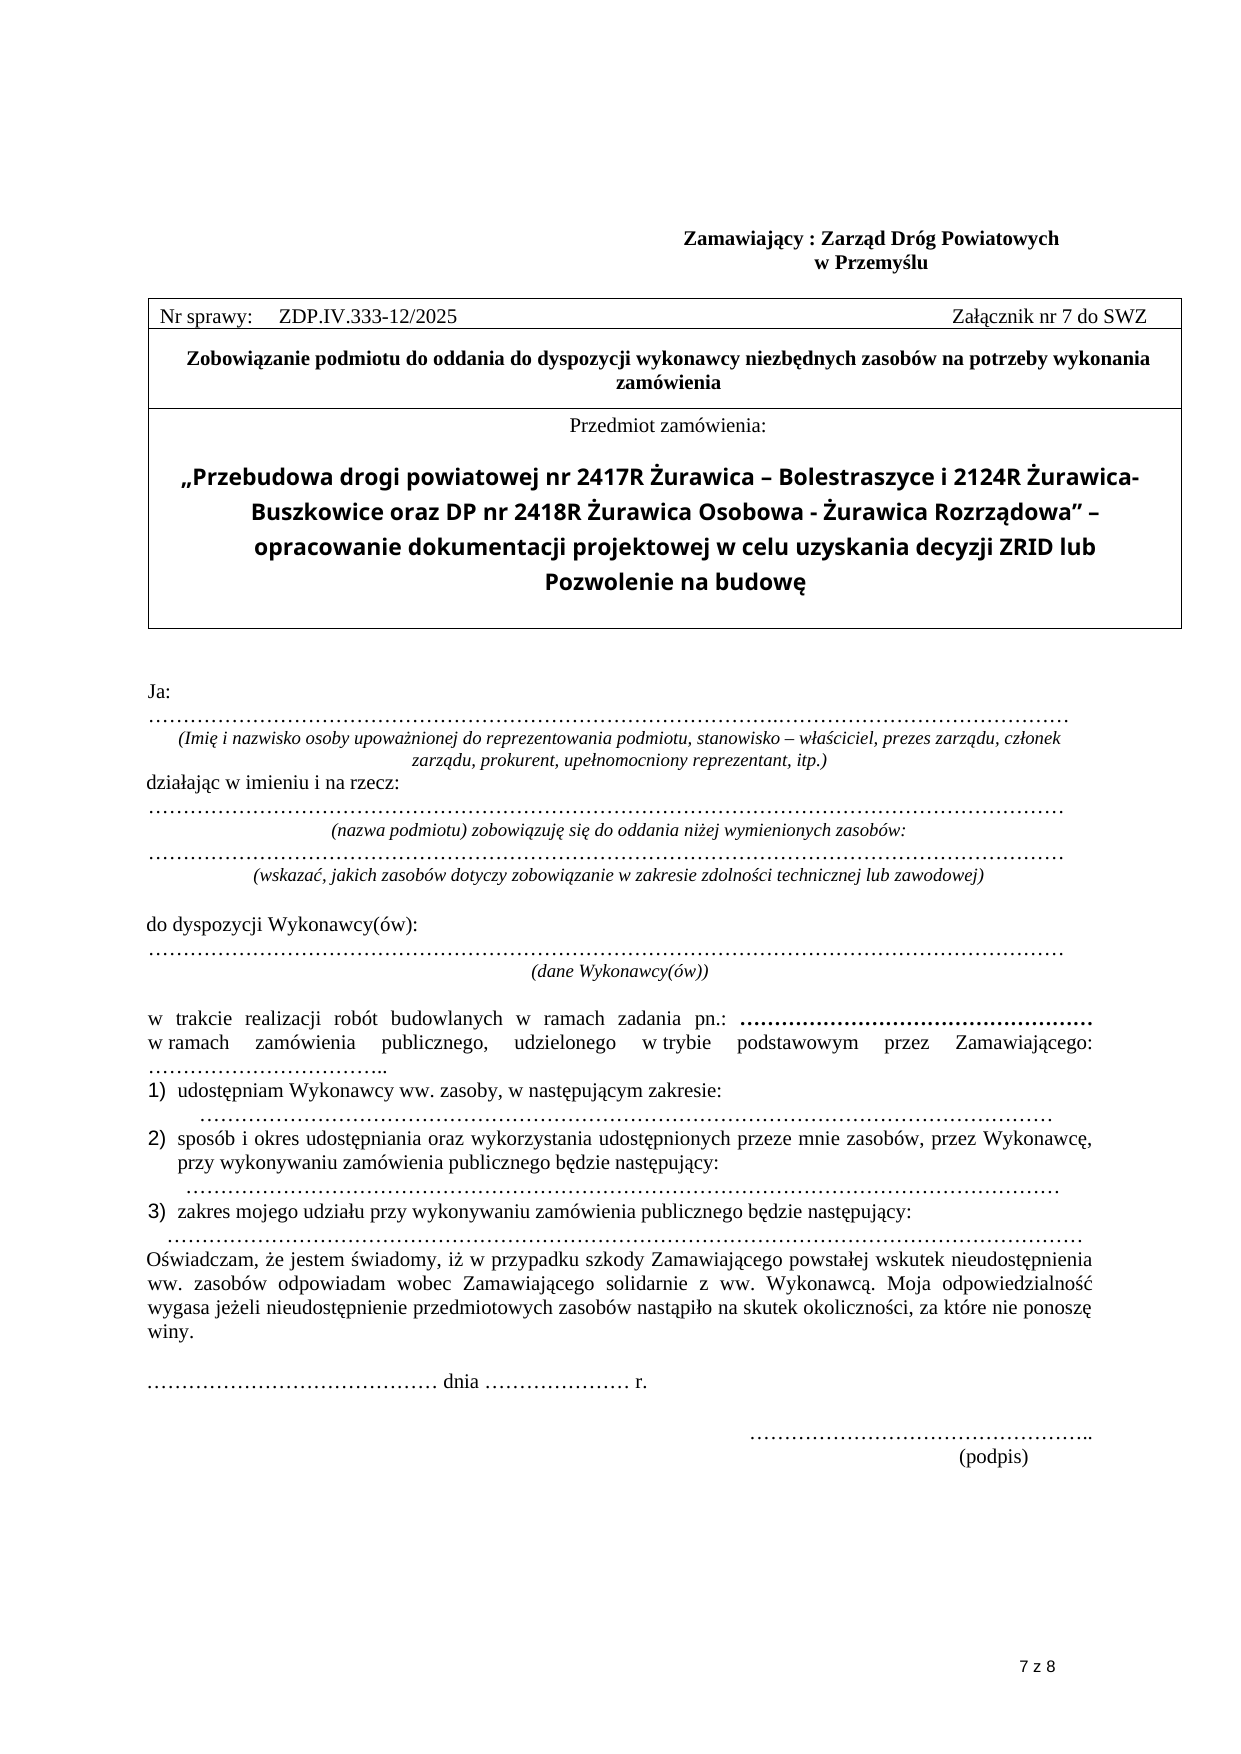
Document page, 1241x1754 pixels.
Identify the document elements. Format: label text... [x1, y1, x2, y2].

text (nazwa podmiotu) zobowiązuję się do oddania niżej wymienionych zasobów: [146, 818, 1093, 840]
table_header Nr sprawy: ZDP.IV.333-12/2025 Załącznik nr 7 do SWZ [149, 299, 1181, 328]
table_cell Zobowiązanie podmiotu do oddania do dyspozycji wykonawcy niezbędnych zasobów na potrzeby wykonania zamówienia [149, 329, 1181, 408]
list ……………………………………………………………………………………………………………… [185, 1174, 1093, 1198]
text …………………………………………………………………………………………………………………… [166, 1223, 1093, 1247]
text Oświadczam, że jestem świadomy, iż w przypadku szkody Zamawiającego powstałej wskutek nieudostępnienia ww. zasobów odpowiadam wobec Zamawiającego solidarnie z ww. Wykonawcą. Moja odpowiedzialność wygasa jeżeli nieudostępnienie przedmiotowych zasobów nastąpiło na skutek okoliczności, za które nie ponoszę winy. [146, 1247, 1093, 1343]
text do dyspozycji Wykonawcy(ów): [146, 912, 1093, 936]
list zakres mojego udziału przy wykonywaniu zamówienia publicznego będzie następujący: [148, 1198, 1093, 1223]
text (podpis) [148, 1444, 1092, 1468]
list sposób i okres udostępniania oraz wykorzystania udostępnionych przeze mnie zasobów, przez Wykonawcę, przy wykonywaniu zamówienia publicznego będzie następujący: [148, 1126, 1093, 1174]
text (dane Wykonawcy(ów)) [148, 960, 1093, 982]
text …………………………………… dnia ………………… r. [146, 1369, 1072, 1393]
text działając w imieniu i na rzecz: [146, 770, 1093, 794]
text Zamawiający : Zarząd Dróg Powiatowych w Przemyślu [650, 226, 1092, 274]
text ………………………………………….. [146, 1420, 1092, 1444]
text w trakcie realizacji robót budowlanych w ramach zadania pn.: …………………………………………… w ramach zamówienia publicznego, udzielonego w trybie podstawowym przez Zamawiającego: …………………………….. [148, 1006, 1093, 1078]
text …………………………………………………………………………………………………………………… [148, 794, 1093, 818]
text …………………………………………………………………………………………………………………… [148, 840, 1093, 864]
text ……………………………………………………………………………….…………………………………… [148, 703, 1093, 727]
list udostępniam Wykonawcy ww. zasoby, w następującym zakresie: [148, 1078, 1093, 1102]
text (Imię i nazwisko osoby upoważnionej do reprezentowania podmiotu, stanowisko – właściciel, prezes zarządu, członek zarządu, prokurent, upełnomocniony reprezentant, itp.) [148, 727, 1093, 770]
text …………………………………………………………………………………………………………………… [148, 936, 1093, 960]
table_cell Przedmiot zamówienia: „Przebudowa drogi powiatowej nr 2417R Żurawica – Bolestraszyce i 2124R Żurawica-Buszkowice oraz DP nr 2418R Żurawica Osobowa - Żurawica Rozrządowa” – opracowanie dokumentacji projektowej w celu uzyskania decyzji ZRID lub Pozwolenie na budowę [149, 409, 1181, 628]
text (wskazać, jakich zasobów dotyczy zobowiązanie w zakresie zdolności technicznej lub zawodowej) [146, 864, 1093, 886]
text Ja: [148, 679, 1092, 703]
text …………………………………………………………………………………………………………… [199, 1102, 1093, 1126]
